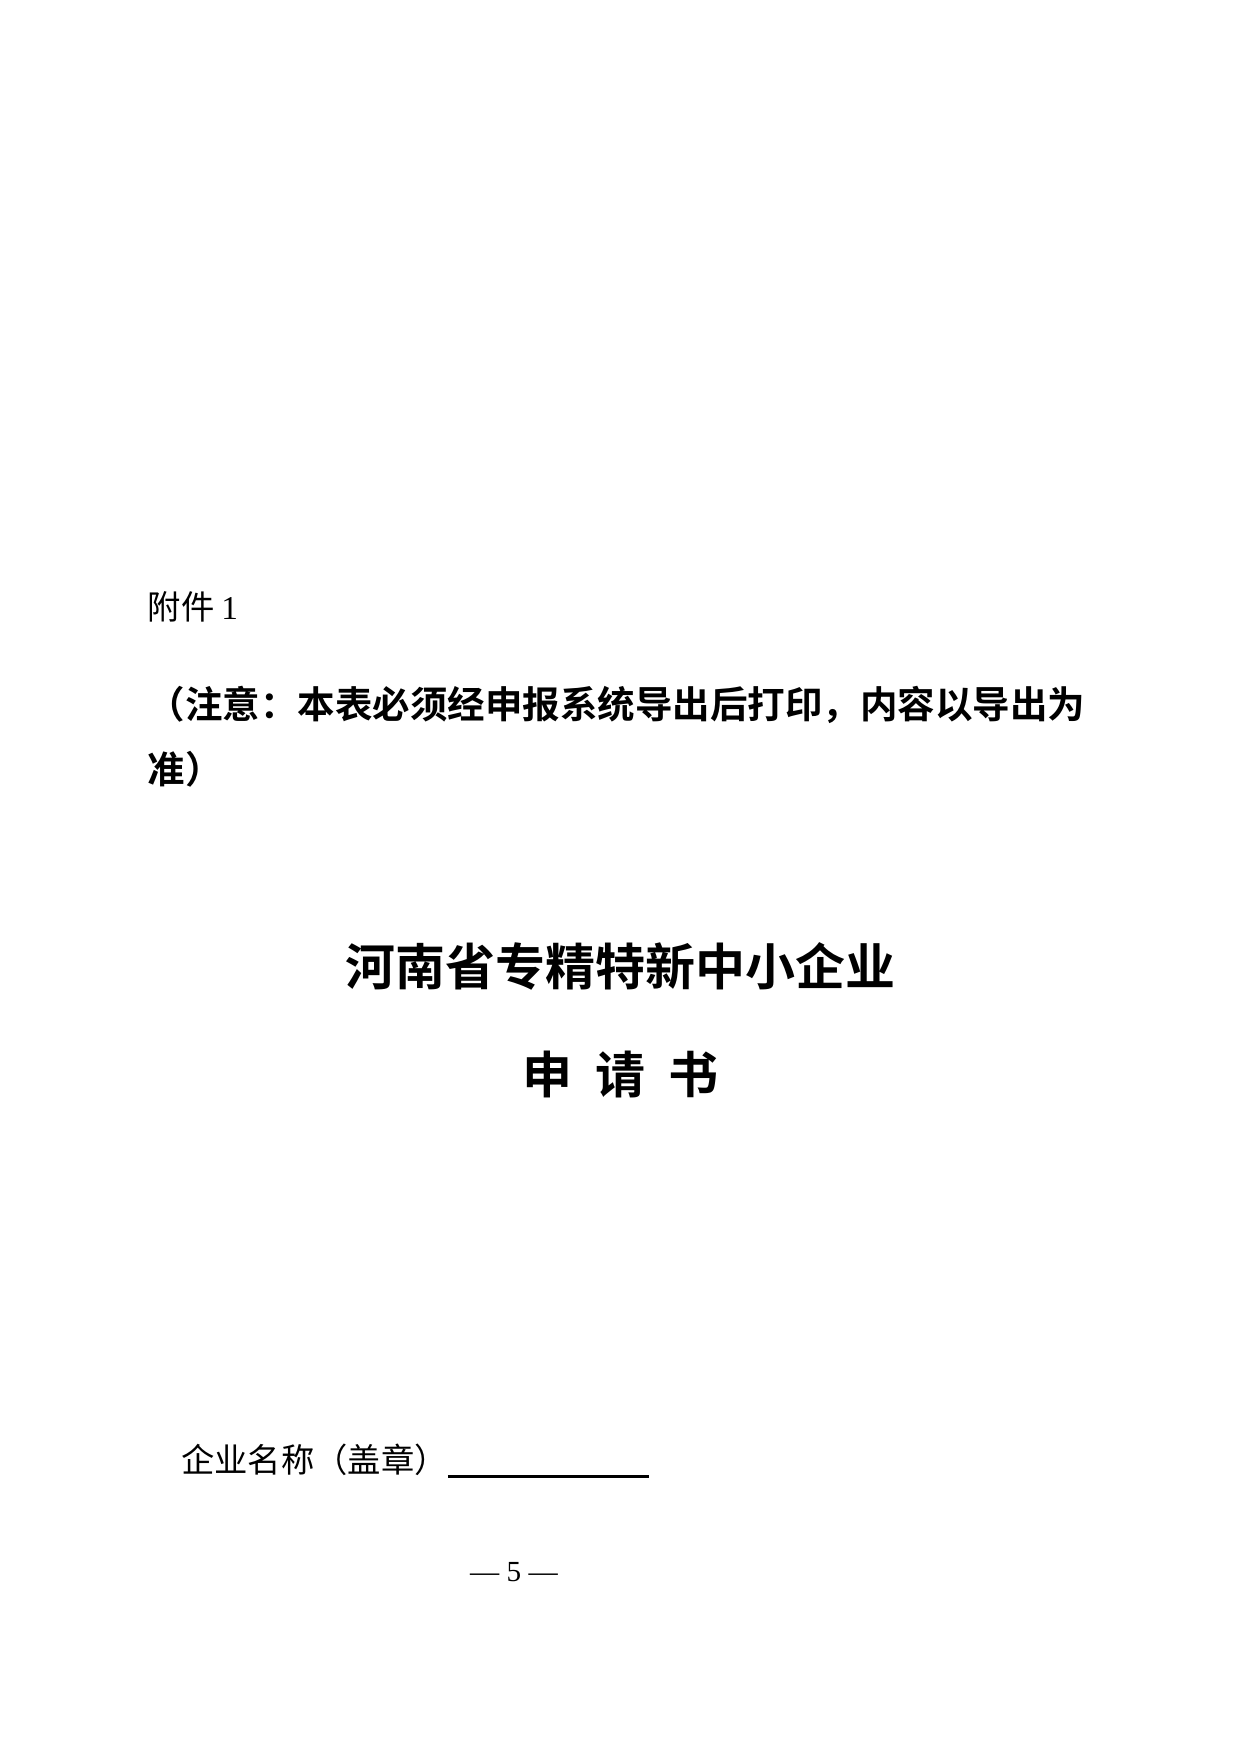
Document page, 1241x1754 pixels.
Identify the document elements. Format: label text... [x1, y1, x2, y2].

text 河南省专精特新中小企业 [148, 927, 1093, 1000]
text 申 请 书 [148, 1036, 1093, 1108]
text 附件1 [148, 572, 1093, 637]
text 企业名称（盖章） [148, 1426, 1093, 1491]
text （注意：本表必须经申报系统导出后打印，内容以导出为准） [148, 670, 1093, 800]
